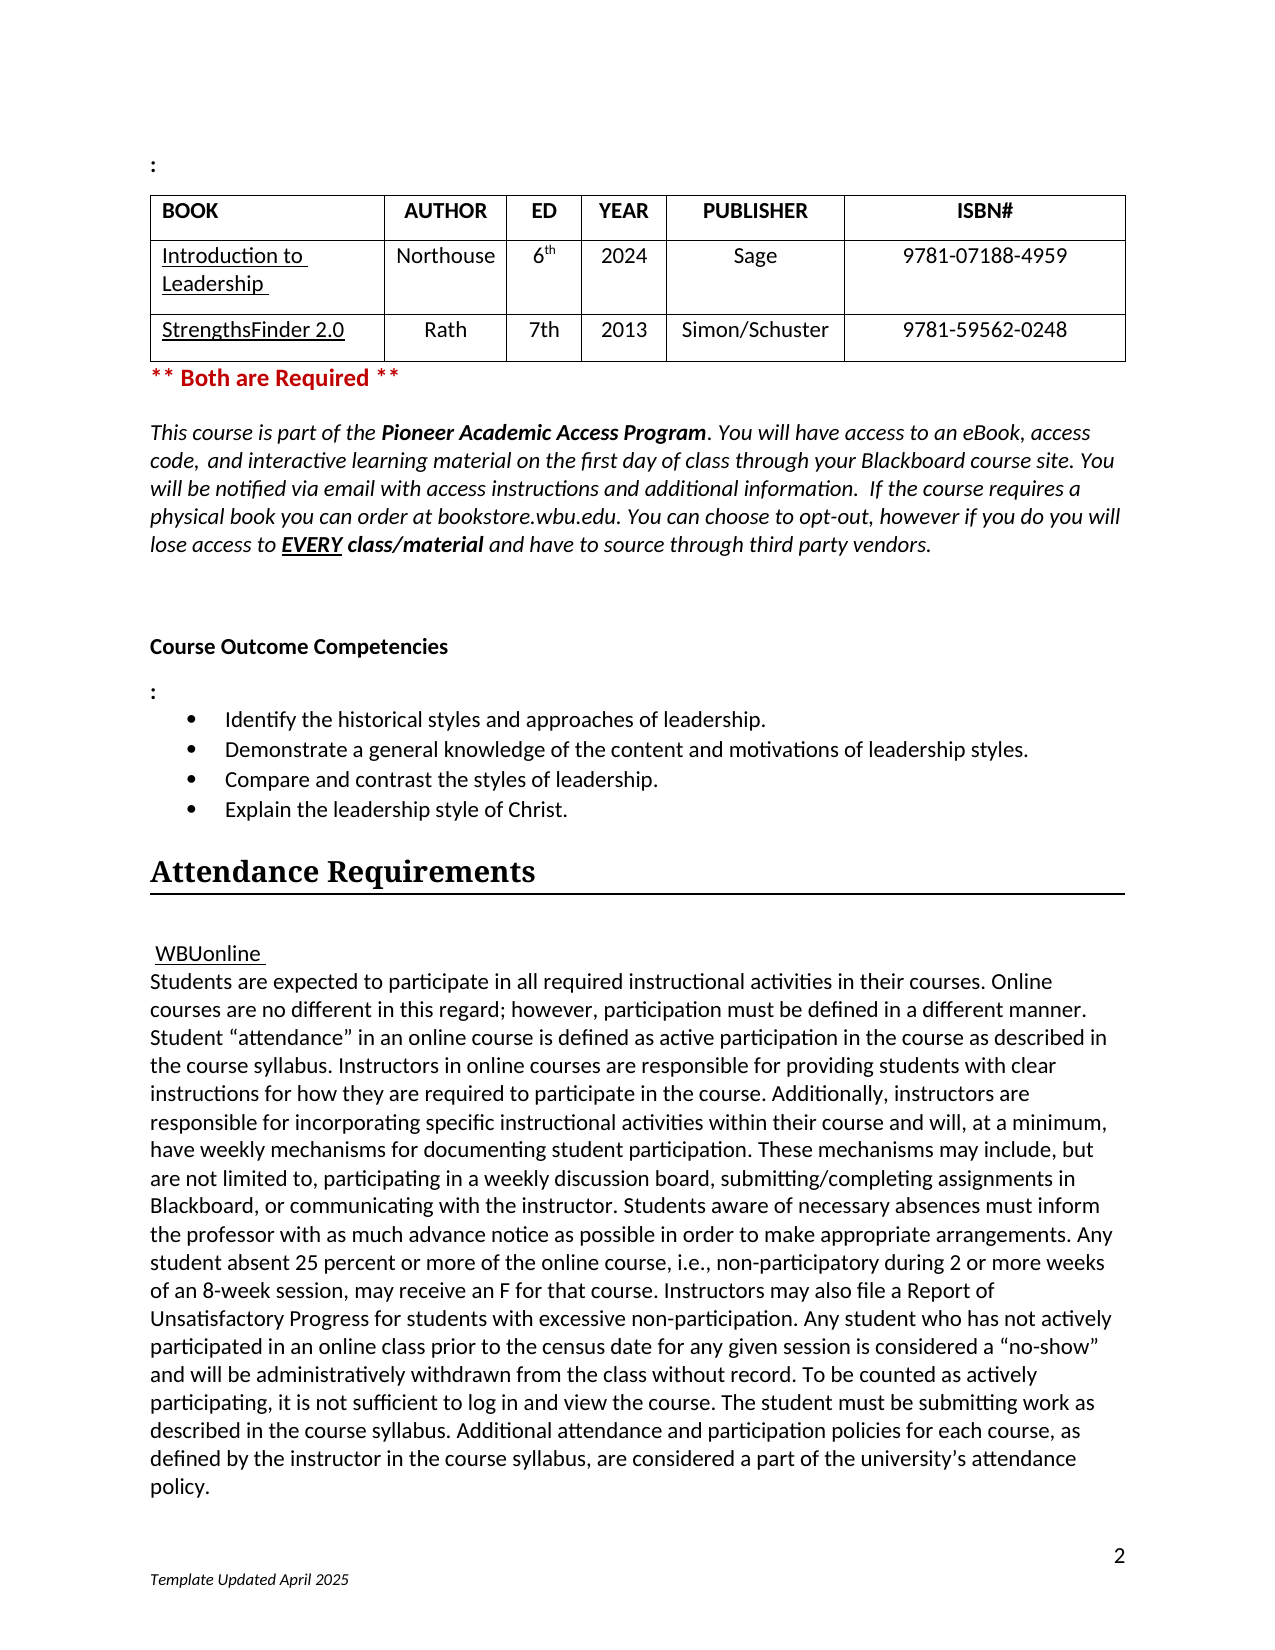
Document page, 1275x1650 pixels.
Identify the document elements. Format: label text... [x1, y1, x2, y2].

table_cell 7th [507, 315, 581, 361]
table_cell 2024 [582, 241, 666, 314]
list Compare and contrast the styles of leadership. [187, 765, 1125, 793]
table_header AUTHOR [385, 196, 506, 240]
table_header YEAR [582, 196, 666, 240]
text This course is part of the Pioneer Academic Access Program. You will have access to an eBook, access code, and interactive learning material on the first day of class through your Blackboard course site. You will be notified via email with access instructions and additional information. If the course requires a physical book you can order at bookstore.wbu.edu. You can choose to opt-out, however if you do you will lose access to EVERY class/material and have to source through third party vendors. [150, 418, 1125, 558]
table_cell Rath [385, 315, 506, 361]
text : [150, 150, 1125, 178]
list Identify the historical styles and approaches of leadership. [187, 705, 1125, 733]
list Explain the leadership style of Christ. [187, 796, 1125, 824]
text : [150, 677, 1125, 705]
table_cell StrengthsFinder 2.0 [151, 315, 384, 361]
table_header BOOK [151, 196, 384, 240]
text ** Both are Required ** [150, 362, 1125, 392]
table_cell 6th [507, 241, 581, 314]
table_header ISBN# [845, 196, 1125, 240]
table_cell Sage [667, 241, 844, 314]
table_cell Introduction to Leadership [151, 241, 384, 314]
subtitle Attendance Requirements [150, 851, 1125, 893]
table_header ED [507, 196, 581, 240]
text WBUonline [150, 939, 1125, 967]
table_cell 9781-07188-4959 [845, 241, 1125, 314]
text Course Outcome Competencies [150, 632, 1125, 660]
table_cell Simon/Schuster [667, 315, 844, 361]
table_cell 2013 [582, 315, 666, 361]
text Students are expected to participate in all required instructional activities in their courses. Online courses are no different in this regard; however, participation must be defined in a different manner. Student “attendance” in an online course is defined as active participation in the course as described in the course syllabus. Instructors in online courses are responsible for providing students with clear instructions for how they are required to participate in the course. Additionally, instructors are responsible for incorporating specific instructional activities within their course and will, at a minimum, have weekly mechanisms for documenting student participation. These mechanisms may include, but are not limited to, participating in a weekly discussion board, submitting/completing assignments in Blackboard, or communicating with the instructor. Students aware of necessary absences must inform the professor with as much advance notice as possible in order to make appropriate arrangements. Any student absent 25 percent or more of the online course, i.e., non-participatory during 2 or more weeks of an 8-week session, may receive an F for that course. Instructors may also file a Report of Unsatisfactory Progress for students with excessive non-participation. Any student who has not actively participated in an online class prior to the census date for any given session is considered a “no-show” and will be administratively withdrawn from the class without record. To be counted as actively participating, it is not sufficient to log in and view the course. The student must be submitting work as described in the course syllabus. Additional attendance and participation policies for each course, as defined by the instructor in the course syllabus, are considered a part of the university’s attendance policy. [150, 967, 1125, 1500]
list Demonstrate a general knowledge of the content and motivations of leadership styles. [187, 735, 1125, 763]
table_header PUBLISHER [667, 196, 844, 240]
table_cell Northouse [385, 241, 506, 314]
table_cell 9781-59562-0248 [845, 315, 1125, 361]
